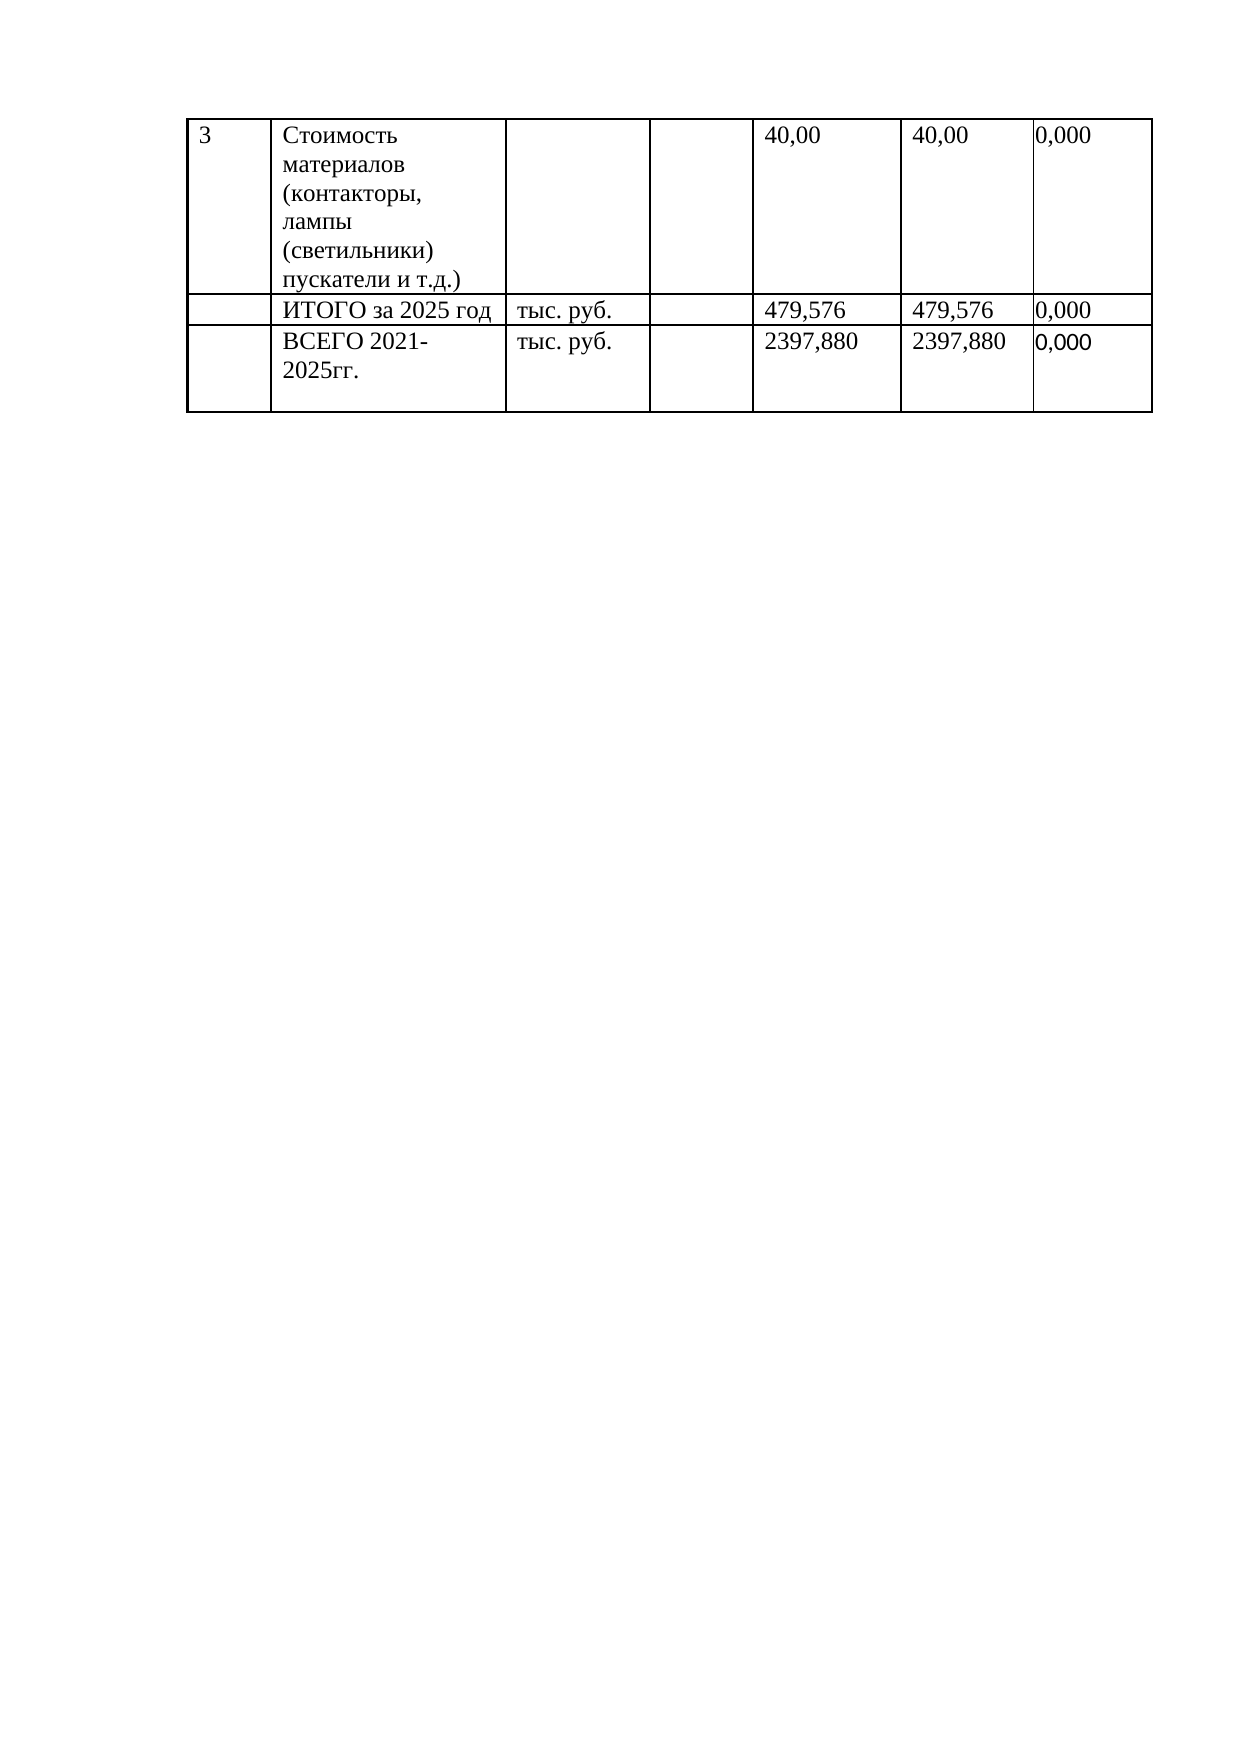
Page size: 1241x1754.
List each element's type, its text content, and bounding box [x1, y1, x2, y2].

table_cell Стоимость материалов (контакторы, лампы (светильники) пускатели и т.д.) [272, 120, 505, 293]
table_cell [189, 326, 270, 411]
table_cell 40,00 [754, 120, 900, 293]
table_cell 0,000 [1034, 295, 1151, 324]
table_cell тыс. руб. [507, 295, 649, 324]
table_cell 479,576 [754, 295, 900, 324]
table_cell тыс. руб. [507, 326, 649, 411]
table_cell ИТОГО за 2025 год [272, 295, 505, 324]
table_cell 479,576 [902, 295, 1033, 324]
table_cell 0,000 [1034, 120, 1151, 293]
table_cell 3 [189, 120, 270, 293]
table_cell ВСЕГО 2021-2025гг. [272, 326, 505, 411]
table_cell [189, 295, 270, 324]
table_cell 0,000 [1034, 326, 1151, 411]
table_cell 2397,880 [902, 326, 1033, 411]
table_cell 40,00 [902, 120, 1033, 293]
table_cell [507, 120, 649, 293]
table_cell [651, 295, 752, 324]
table_cell [651, 120, 752, 293]
table_cell 2397,880 [754, 326, 900, 411]
table_cell [651, 326, 752, 411]
